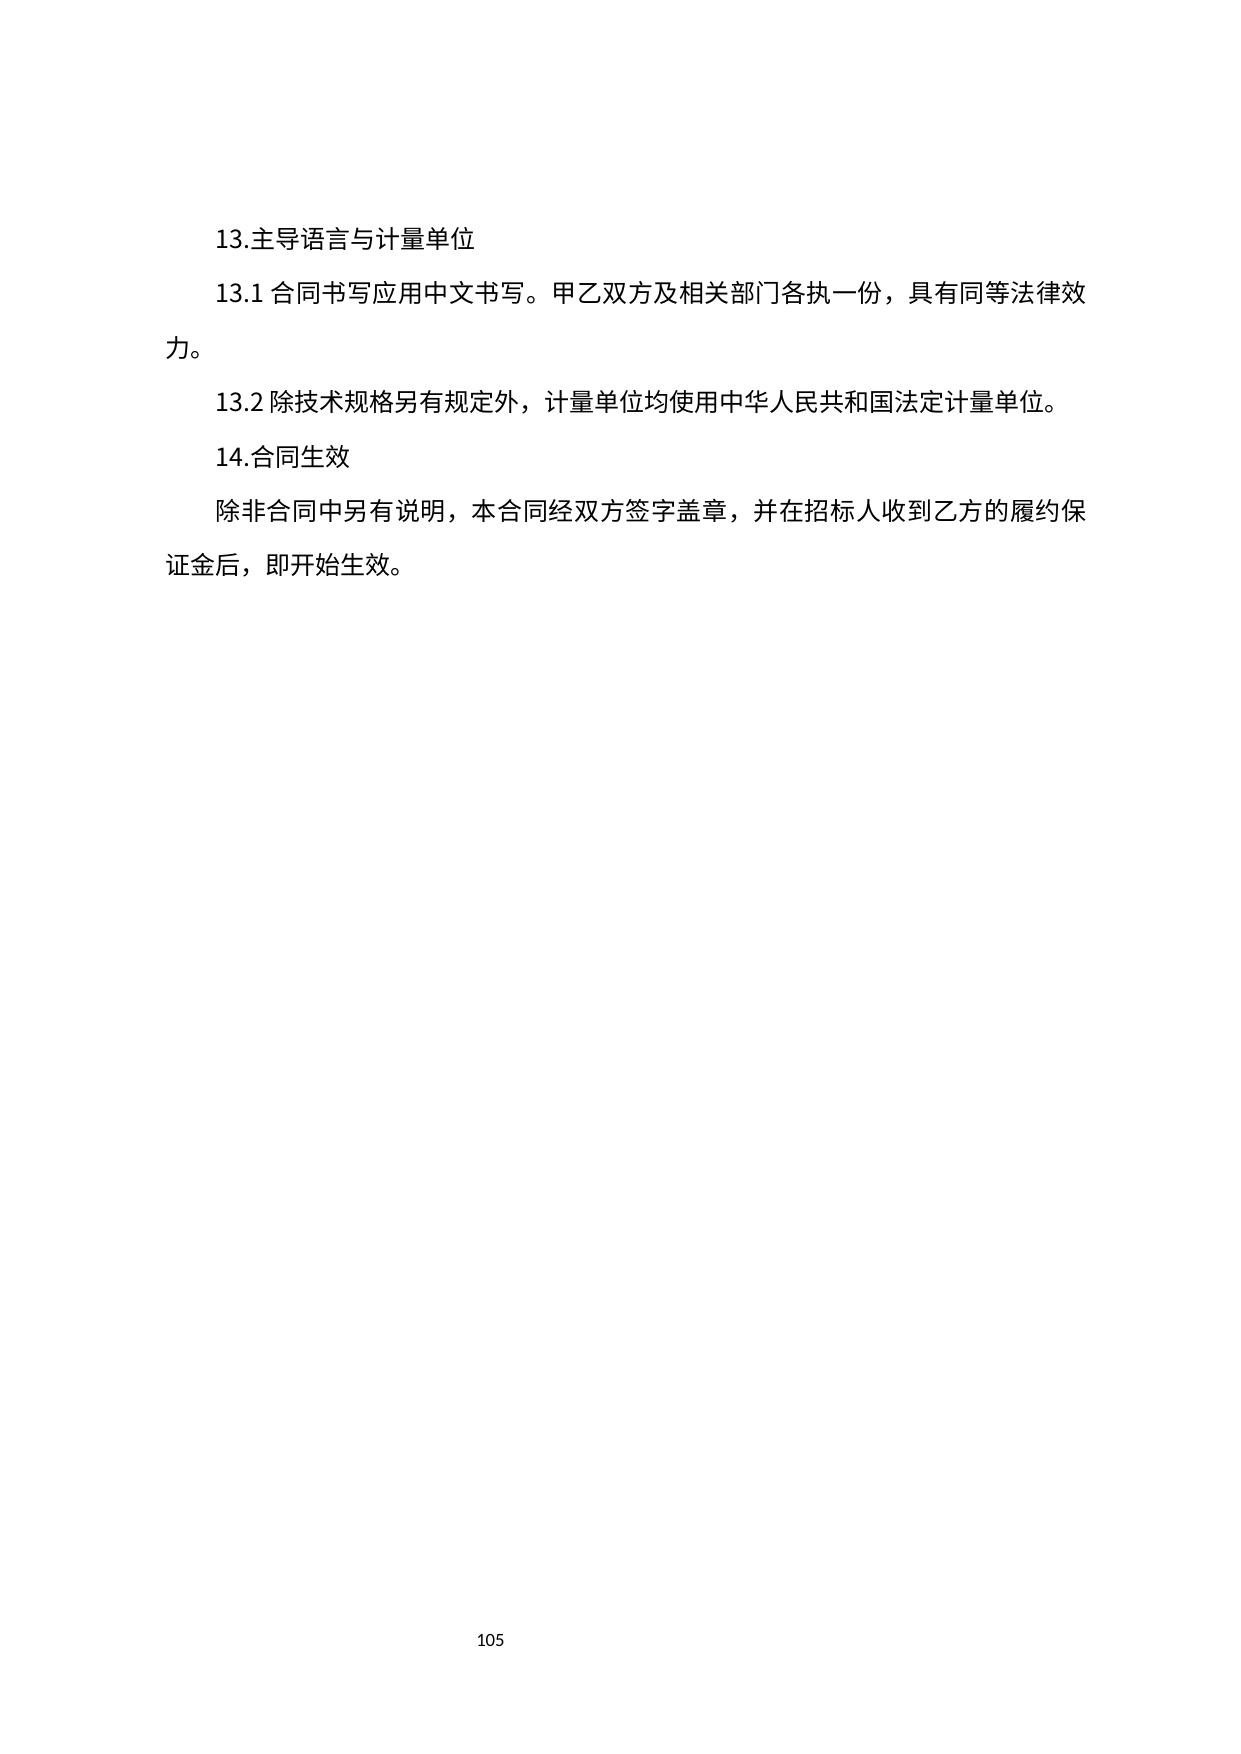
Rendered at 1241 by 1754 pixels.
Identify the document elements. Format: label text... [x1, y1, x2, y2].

text 13.主导语言与计量单位 [165, 219, 1087, 256]
text 除非合同中另有说明，本合同经双方签字盖章，并在招标人收到乙方的履约保证金后，即开始生效。 [165, 491, 1087, 582]
text 13.2 除技术规格另有规定外，计量单位均使用中华人民共和国法定计量单位。 [165, 383, 1087, 419]
text 14.合同生效 [165, 437, 1087, 473]
text 13.1 合同书写应用中文书写。甲乙双方及相关部门各执一份，具有同等法律效力。 [165, 274, 1087, 364]
